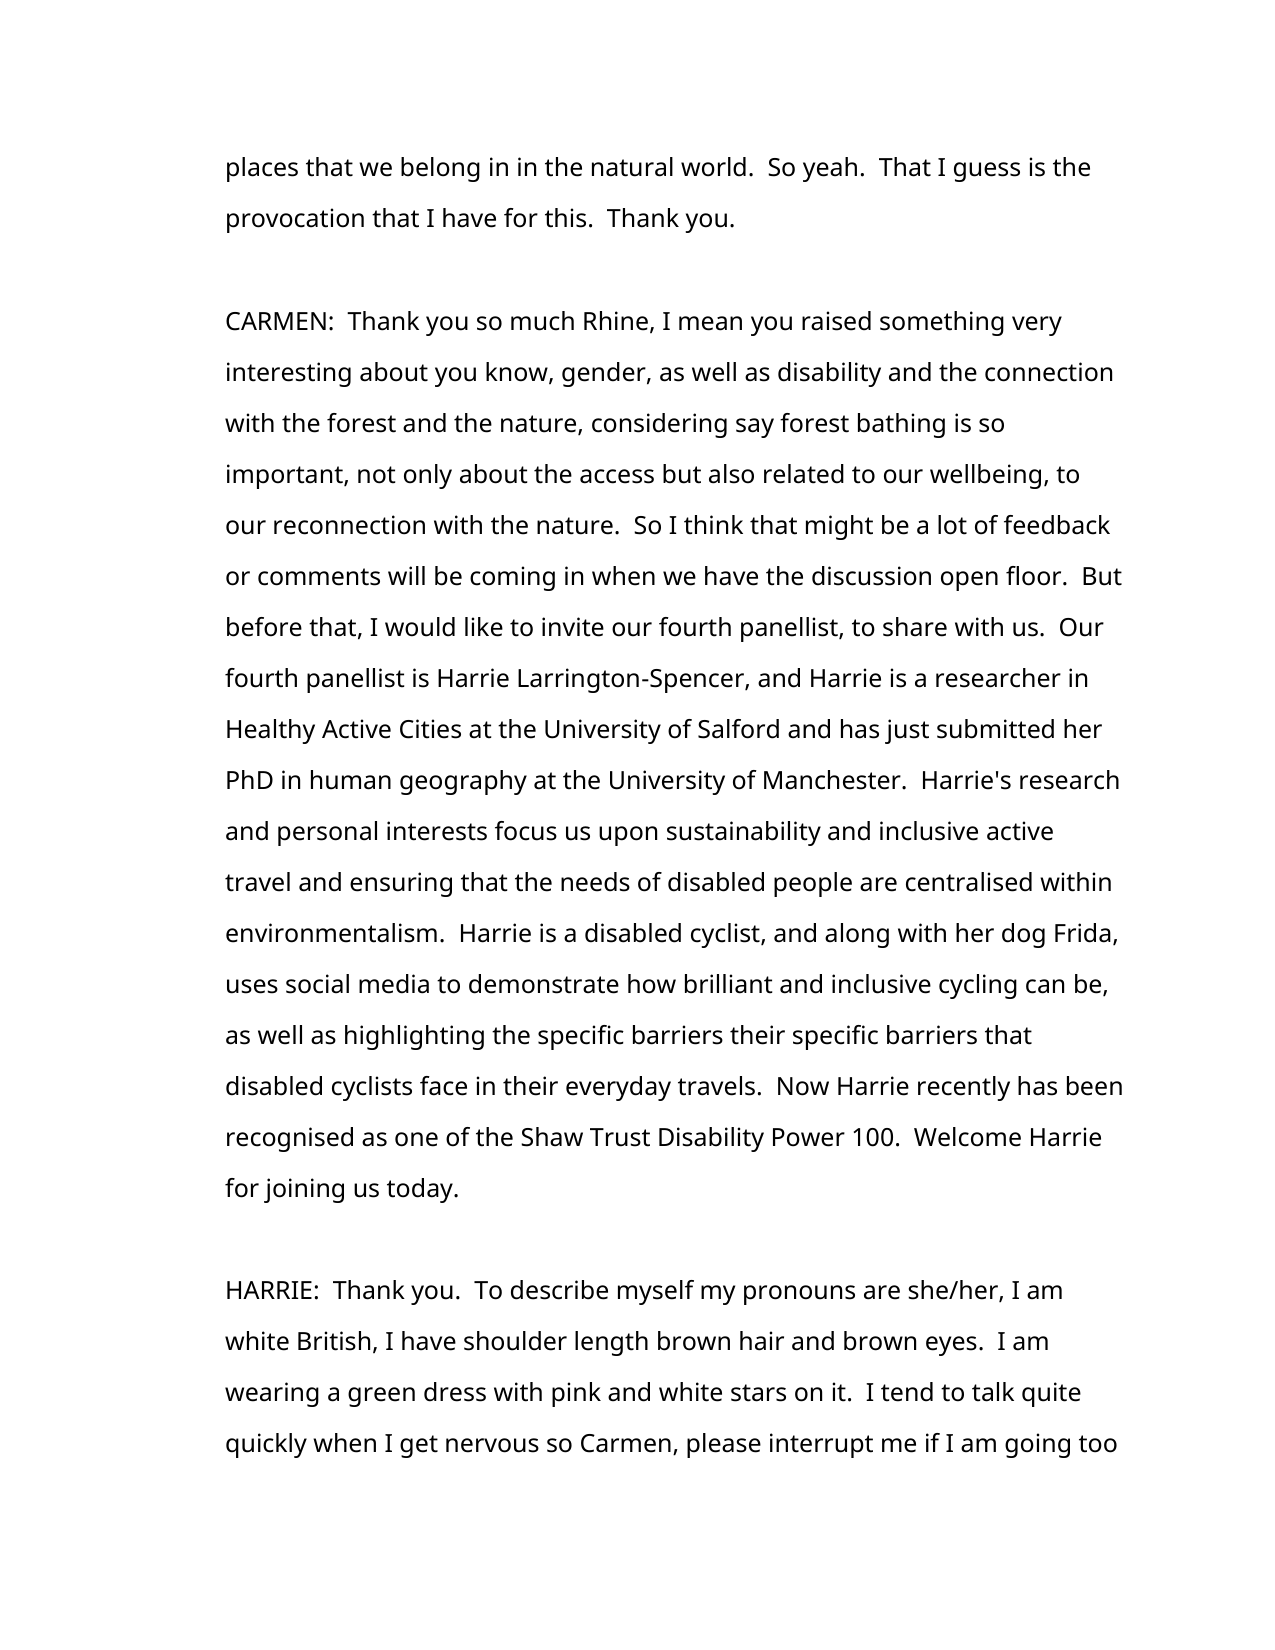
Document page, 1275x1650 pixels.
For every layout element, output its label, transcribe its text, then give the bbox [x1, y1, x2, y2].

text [225, 150, 1125, 235]
text CARMEN: Thank you so much Rhine, I mean you raised something very interesting about you know, gender, as well as disability and the connection with the forest and the nature, considering say forest bathing is so important, not only about the access but also related to our wellbeing, to our reconnection with the nature. So I think that might be a lot of feedback or comments will be coming in when we have the discussion open floor. But before that, I would like to invite our fourth panellist, to share with us. Our fourth panellist is Harrie Larrington-Spencer, and Harrie is a researcher in Healthy Active Cities at the University of Salford and has just submitted her PhD in human geography at the University of Manchester. Harrie's research and personal interests focus us upon sustainability and inclusive active travel and ensuring that the needs of disabled people are centralised within environmentalism. Harrie is a disabled cyclist, and along with her dog Frida, uses social media to demonstrate how brilliant and inclusive cycling can be, as well as highlighting the specific barriers their specific barriers that disabled cyclists face in their everyday travels. Now Harrie recently has been recognised as one of the Shaw Trust Disability Power 100. Welcome Harrie for joining us today. [225, 303, 1125, 1205]
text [225, 1273, 1125, 1460]
